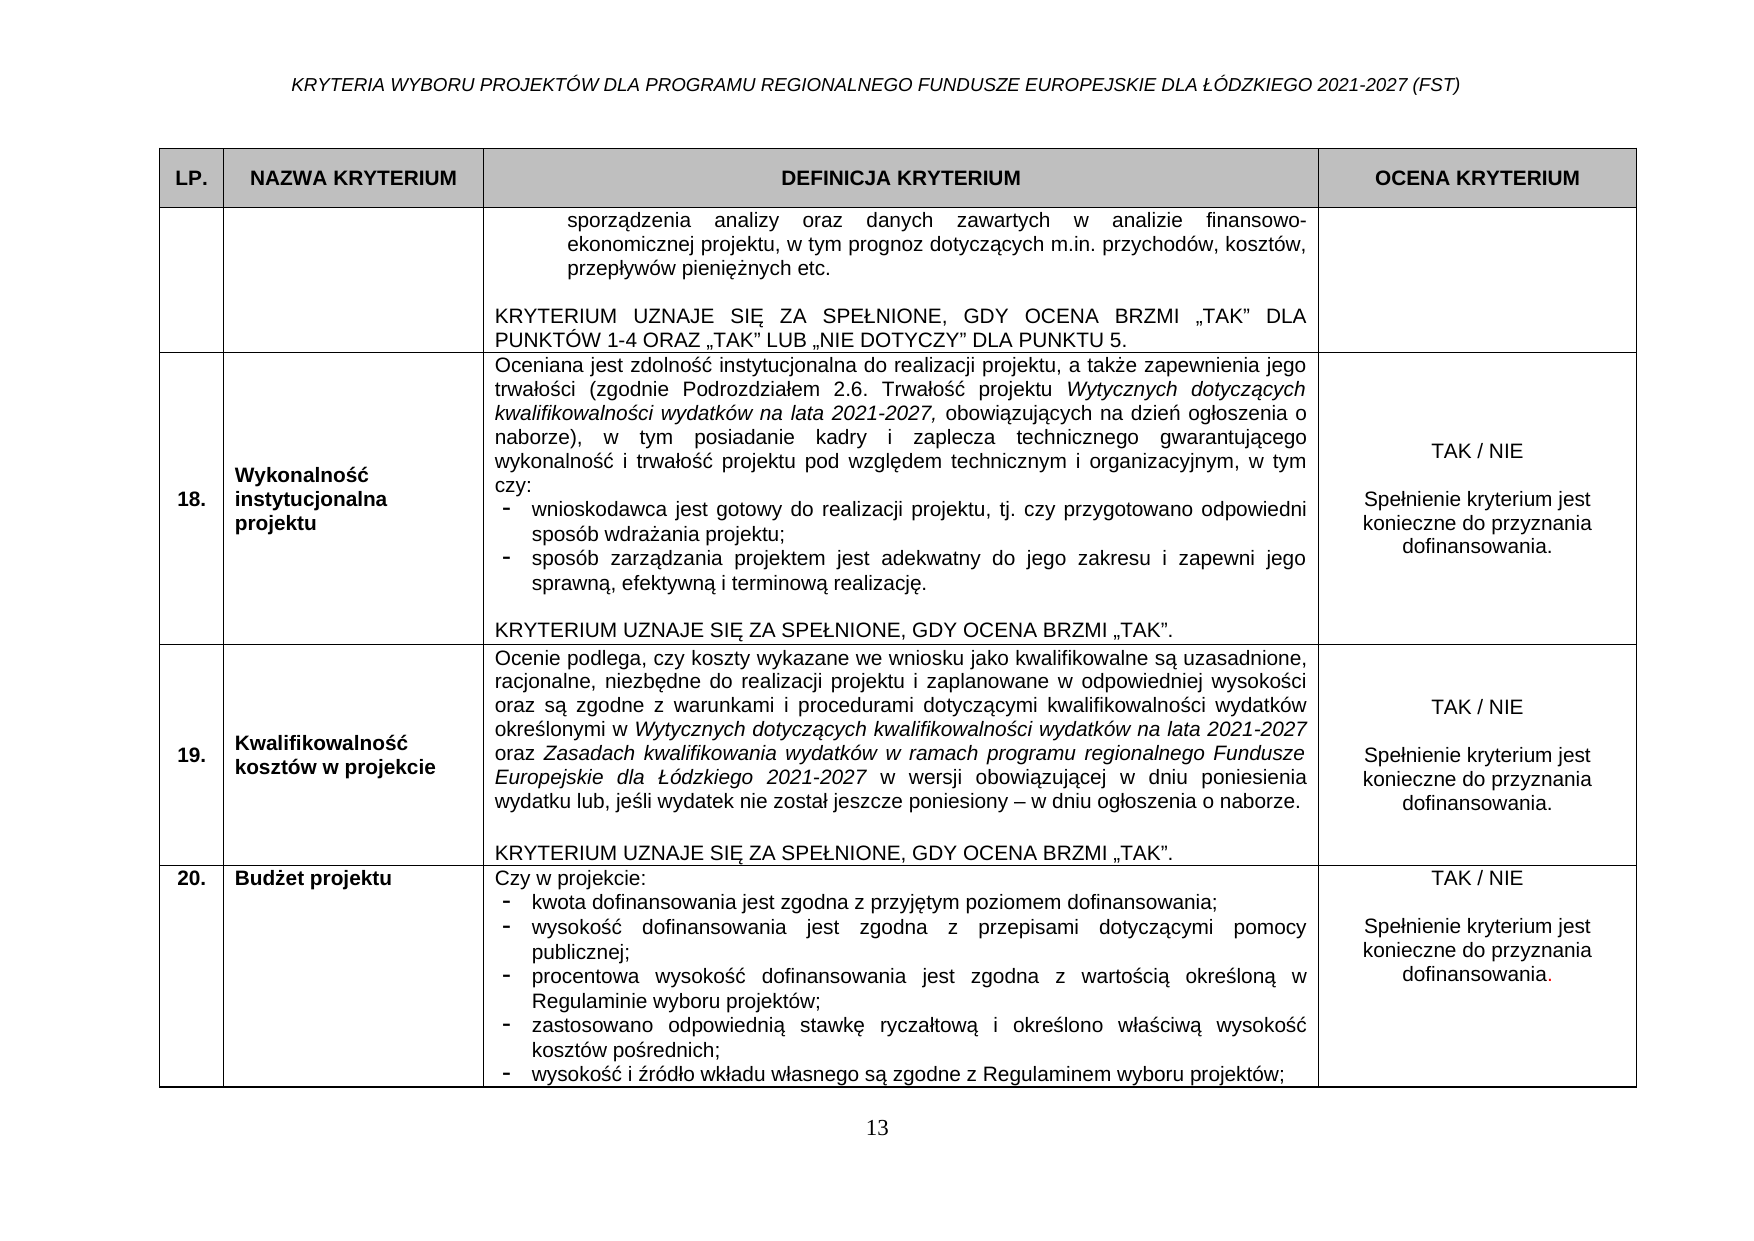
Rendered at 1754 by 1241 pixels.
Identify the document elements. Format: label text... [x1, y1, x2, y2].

table_cell Oceniana jest zdolność instytucjonalna do realizacji projektu, a także zapewnienia jego trwałości (zgodnie Podrozdziałem 2.6. Trwałość projektu Wytycznych dotyczących kwalifikowalności wydatków na lata 2021-2027, obowiązujących na dzień ogłoszenia o naborze), w tym posiadanie kadry i zaplecza technicznego gwarantującego wykonalność i trwałość projektu pod względem technicznym i organizacyjnym, w tym czy: wnioskodawca jest gotowy do realizacji projektu, tj. czy przygotowano odpowiedni sposób wdrażania projektu; sposób zarządzania projektem jest adekwatny do jego zakresu i zapewni jego sprawną, efektywną i terminową realizację. KRYTERIUM UZNAJE SIĘ ZA SPEŁNIONE, GDY OCENA BRZMI „TAK”. [484, 353, 1318, 644]
table_header OCENA KRYTERIUM [1319, 149, 1636, 207]
table_cell Kwalifikowalność kosztów w projekcie [224, 645, 483, 864]
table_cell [484, 208, 1318, 352]
table_cell [160, 866, 223, 1086]
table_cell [224, 208, 483, 352]
table_cell TAK / NIE Spełnienie kryterium jest konieczne do przyznania dofinansowania. [1319, 353, 1636, 644]
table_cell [1319, 866, 1636, 1086]
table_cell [1319, 208, 1636, 352]
table_cell Ocenie podlega, czy koszty wykazane we wniosku jako kwalifikowalne są uzasadnione, racjonalne, niezbędne do realizacji projektu i zaplanowane w odpowiedniej wysokości oraz są zgodne z warunkami i procedurami dotyczącymi kwalifikowalności wydatków określonymi w Wytycznych dotyczących kwalifikowalności wydatków na lata 2021-2027 oraz Zasadach kwalifikowania wydatków w ramach programu regionalnego Fundusze Europejskie dla Łódzkiego 2021-2027 w wersji obowiązującej w dniu poniesienia wydatku lub, jeśli wydatek nie został jeszcze poniesiony – w dniu ogłoszenia o naborze. KRYTERIUM UZNAJE SIĘ ZA SPEŁNIONE, GDY OCENA BRZMI „TAK”. [484, 645, 1318, 864]
table_cell [160, 208, 223, 352]
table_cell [484, 866, 1318, 1086]
table_cell [160, 645, 223, 864]
table_cell [160, 353, 223, 644]
table_cell Wykonalność instytucjonalna projektu [224, 353, 483, 644]
table_header NAZWA KRYTERIUM [224, 149, 483, 207]
table_cell TAK / NIE Spełnienie kryterium jest konieczne do przyznania dofinansowania. [1319, 645, 1636, 864]
table_header DEFINICJA KRYTERIUM [484, 149, 1318, 207]
table_cell Budżet projektu [224, 866, 483, 1086]
table_header LP. [160, 149, 223, 207]
